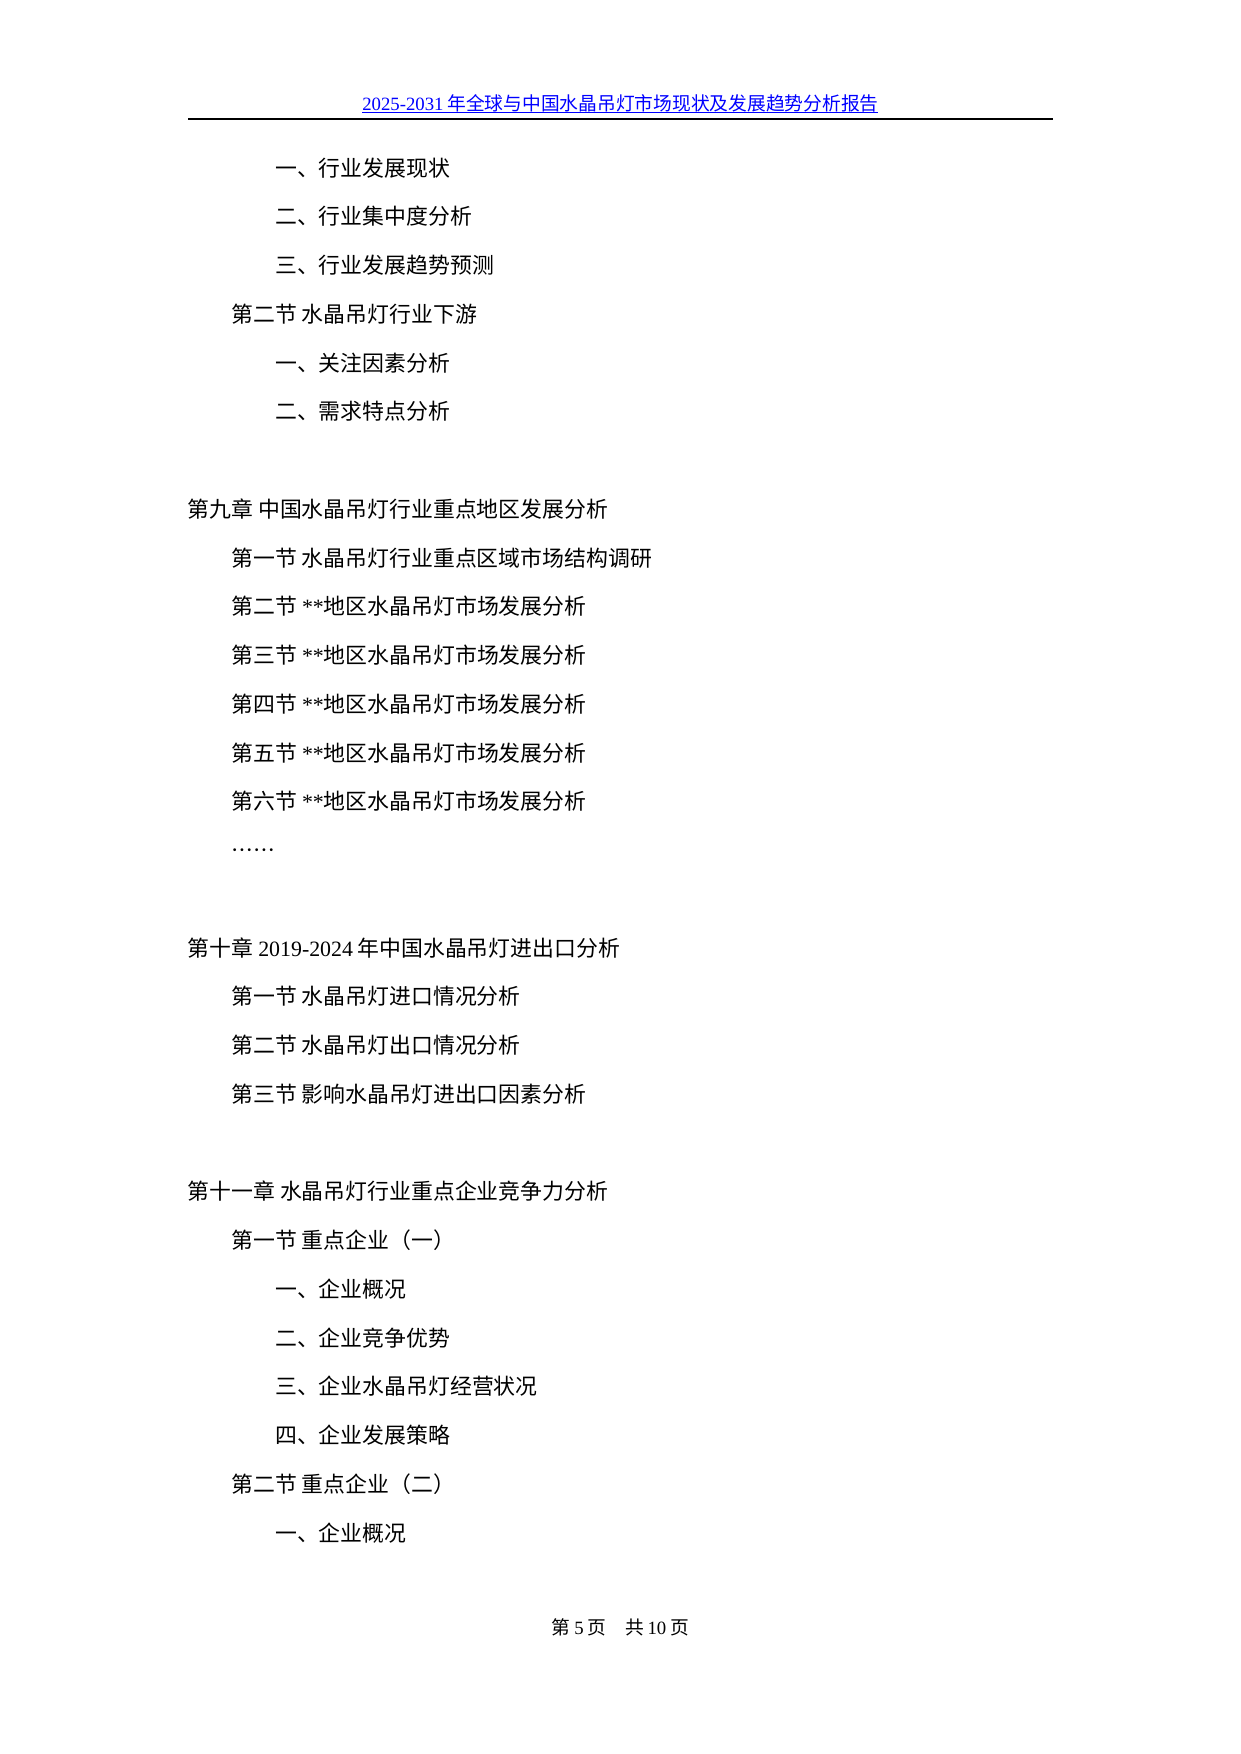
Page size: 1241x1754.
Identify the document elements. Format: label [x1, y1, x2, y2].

text [187, 150, 1053, 1548]
